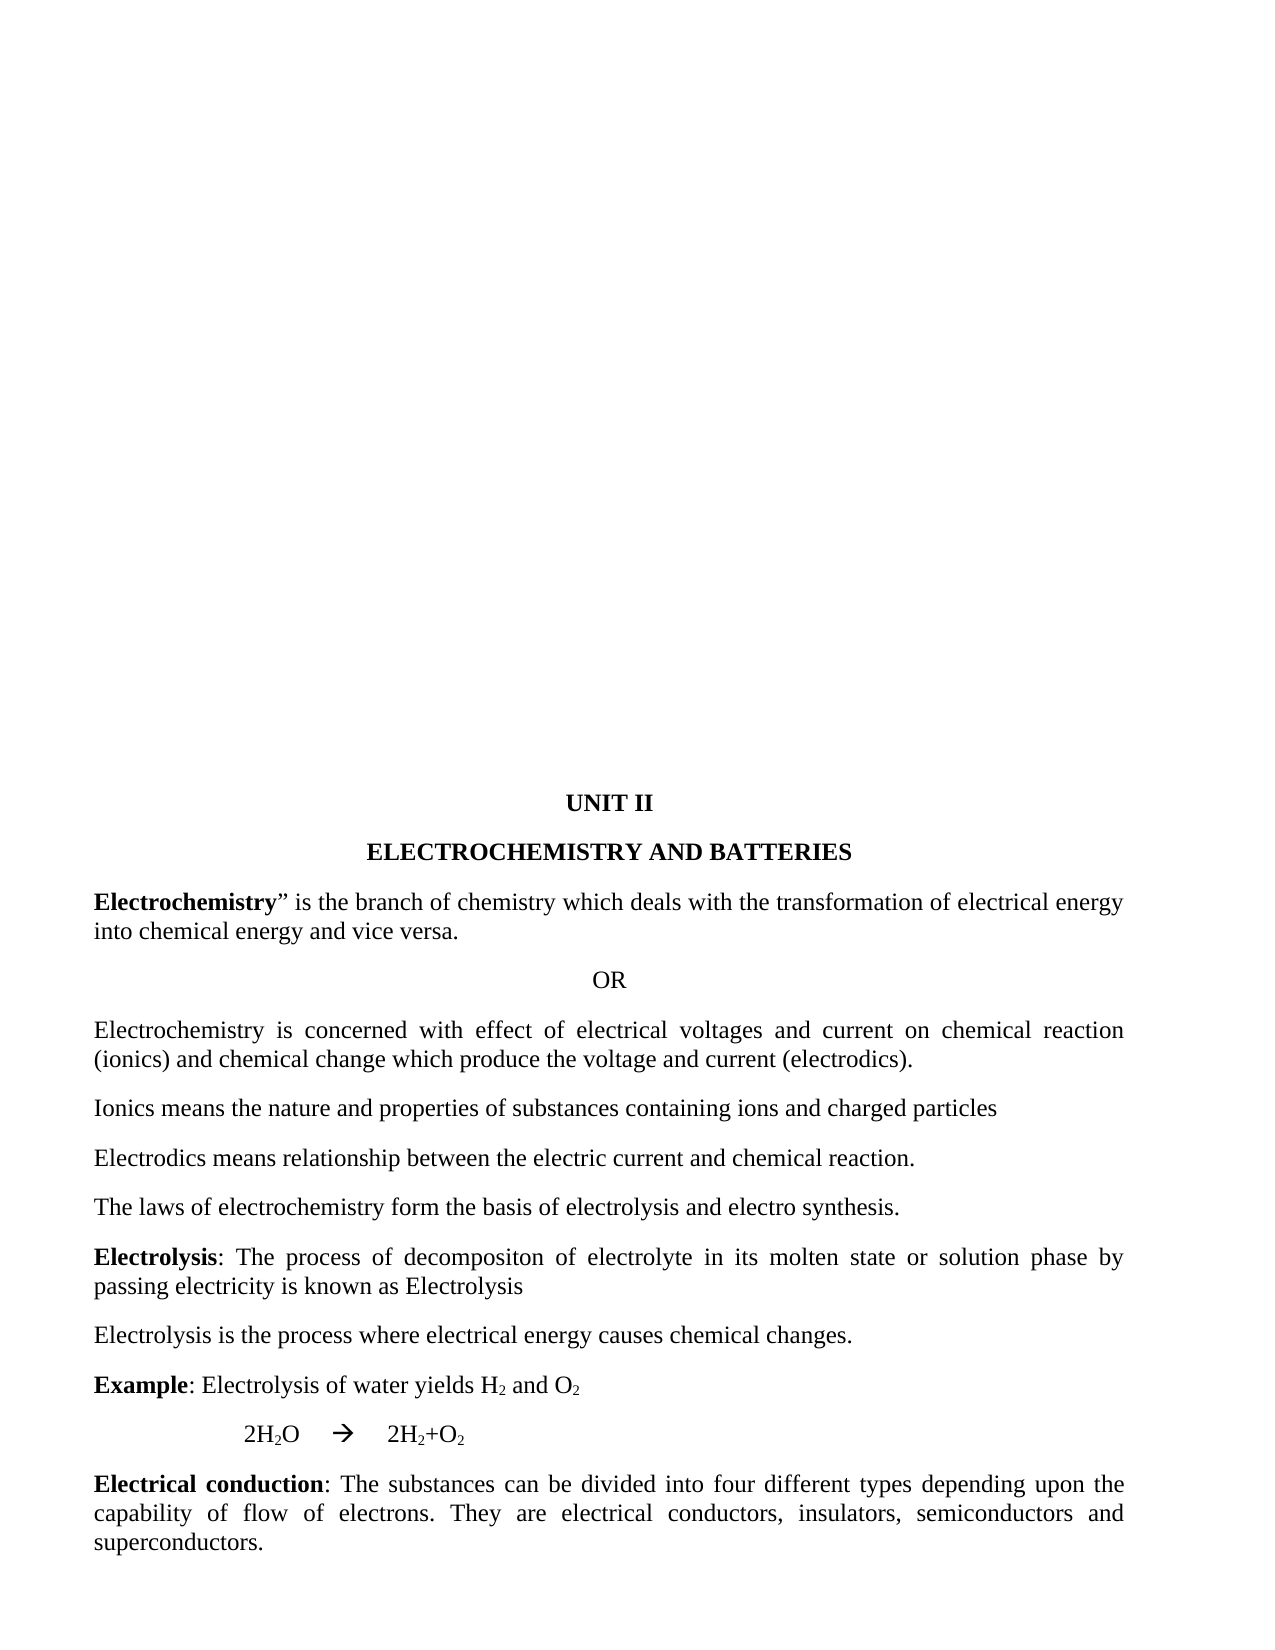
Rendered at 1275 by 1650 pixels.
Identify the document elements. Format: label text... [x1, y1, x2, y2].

text Electrodics means relationship between the electric current and chemical reaction. [94, 1143, 1125, 1172]
text Example: Electrolysis of water yields H2 and O2 [94, 1370, 1125, 1399]
text Electrolysis is the process where electrical energy causes chemical changes. [94, 1320, 1125, 1349]
text ELECTROCHEMISTRY AND BATTERIES [94, 837, 1125, 866]
text Electrical conduction: The substances can be divided into four different types depending upon the capability of flow of electrons. They are electrical conductors, insulators, semiconductors and superconductors. [94, 1469, 1125, 1555]
text 2H2O 2H2+O2 [94, 1419, 1125, 1448]
text OR [94, 965, 1125, 994]
text UNIT II [94, 788, 1125, 817]
text The laws of electrochemistry form the basis of electrolysis and electro synthesis. [94, 1192, 1125, 1221]
text Electrochemistry is concerned with effect of electrical voltages and current on chemical reaction (ionics) and chemical change which produce the voltage and current (electrodics). [94, 1015, 1125, 1072]
text Electrochemistry” is the branch of chemistry which deals with the transformation of electrical energy into chemical energy and vice versa. [94, 887, 1125, 944]
text Electrolysis: The process of decompositon of electrolyte in its molten state or solution phase by passing electricity is known as Electrolysis [94, 1242, 1125, 1299]
text Ionics means the nature and properties of substances containing ions and charged particles [94, 1093, 1125, 1122]
